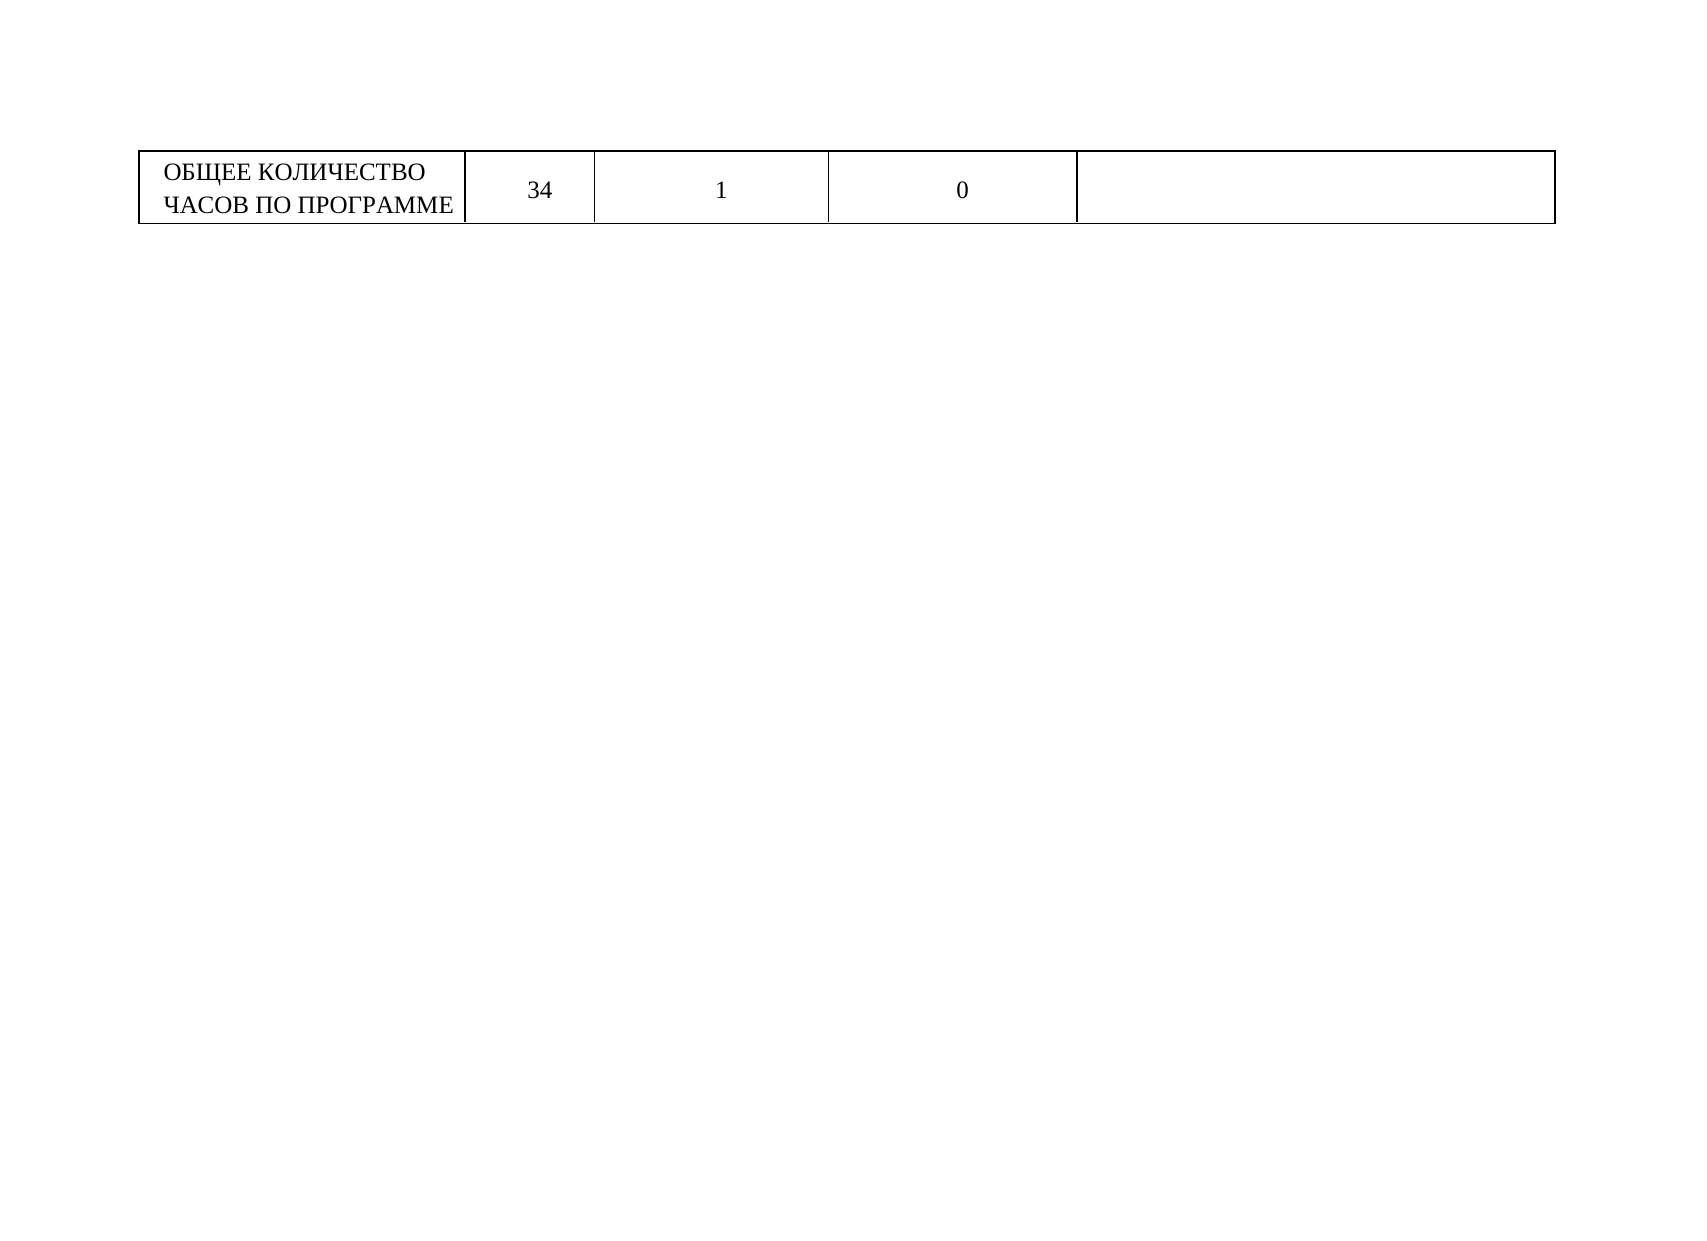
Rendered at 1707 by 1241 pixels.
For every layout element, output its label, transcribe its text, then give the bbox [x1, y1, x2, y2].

table_cell [1078, 152, 1554, 222]
table_cell ОБЩЕЕ КОЛИЧЕСТВО ЧАСОВ ПО ПРОГРАММЕ [140, 152, 464, 222]
table_cell 34 [466, 152, 594, 222]
table_cell 0 [829, 152, 1076, 222]
table_cell 1 [595, 152, 828, 222]
